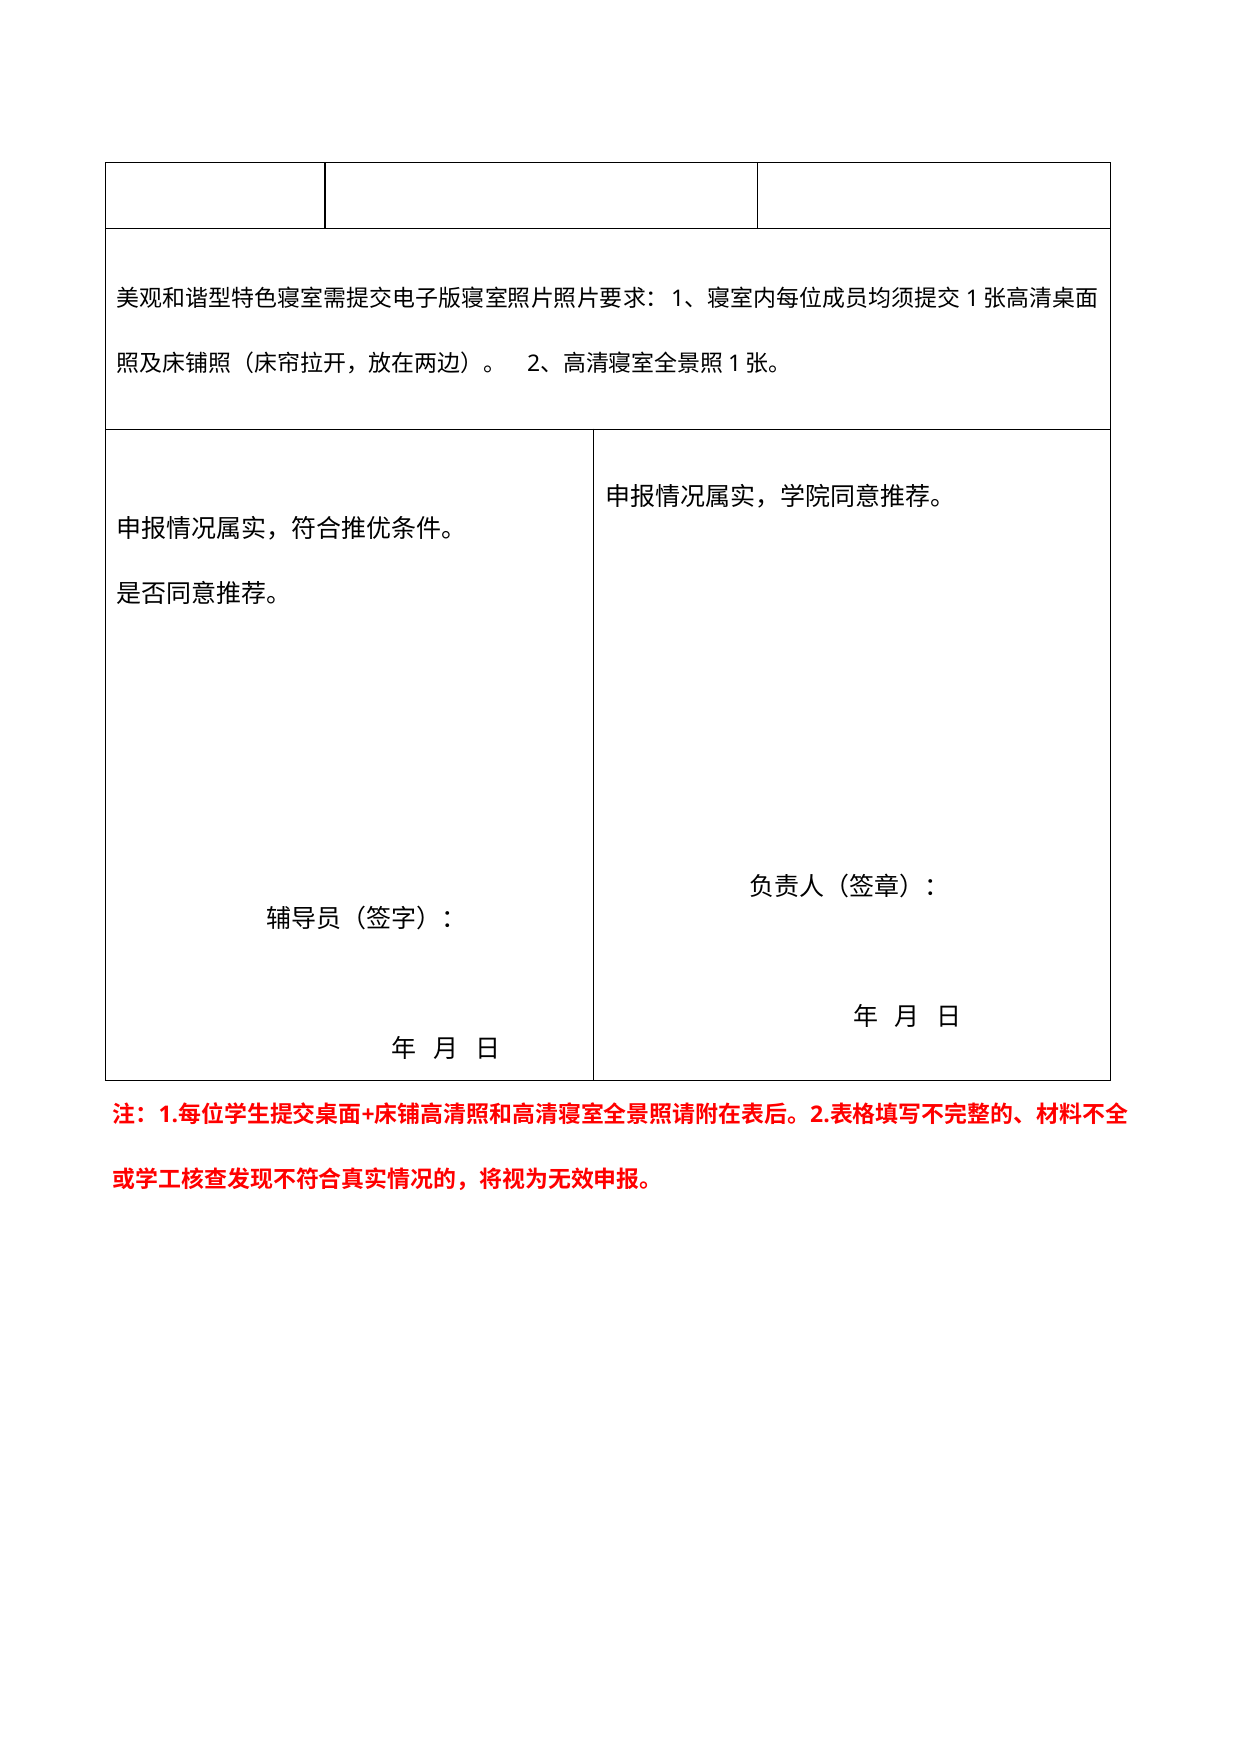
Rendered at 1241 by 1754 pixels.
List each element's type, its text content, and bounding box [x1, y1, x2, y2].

table_cell 申报情况属实，学院同意推荐。 负责人（签章）： 年 月 日 [594, 430, 1110, 1079]
text 注：1.每位学生提交桌面+床铺高清照和高清寝室全景照请附在表后。2.表格填写不完整的、材料不全或学工核查发现不符合真实情况的，将视为无效申报。 [112, 1081, 1128, 1211]
table_cell [758, 163, 1110, 228]
table_cell [106, 163, 324, 228]
table_cell 美观和谐型特色寝室需提交电子版寝室照片照片要求：1、寝室内每位成员均须提交1张高清桌面照及床铺照（床帘拉开，放在两边）。 2、高清寝室全景照1张。 [106, 229, 1110, 428]
table_cell 申报情况属实，符合推优条件。 是否同意推荐。 辅导员（签字）： 年 月 日 [106, 430, 593, 1079]
table_cell [326, 163, 757, 228]
